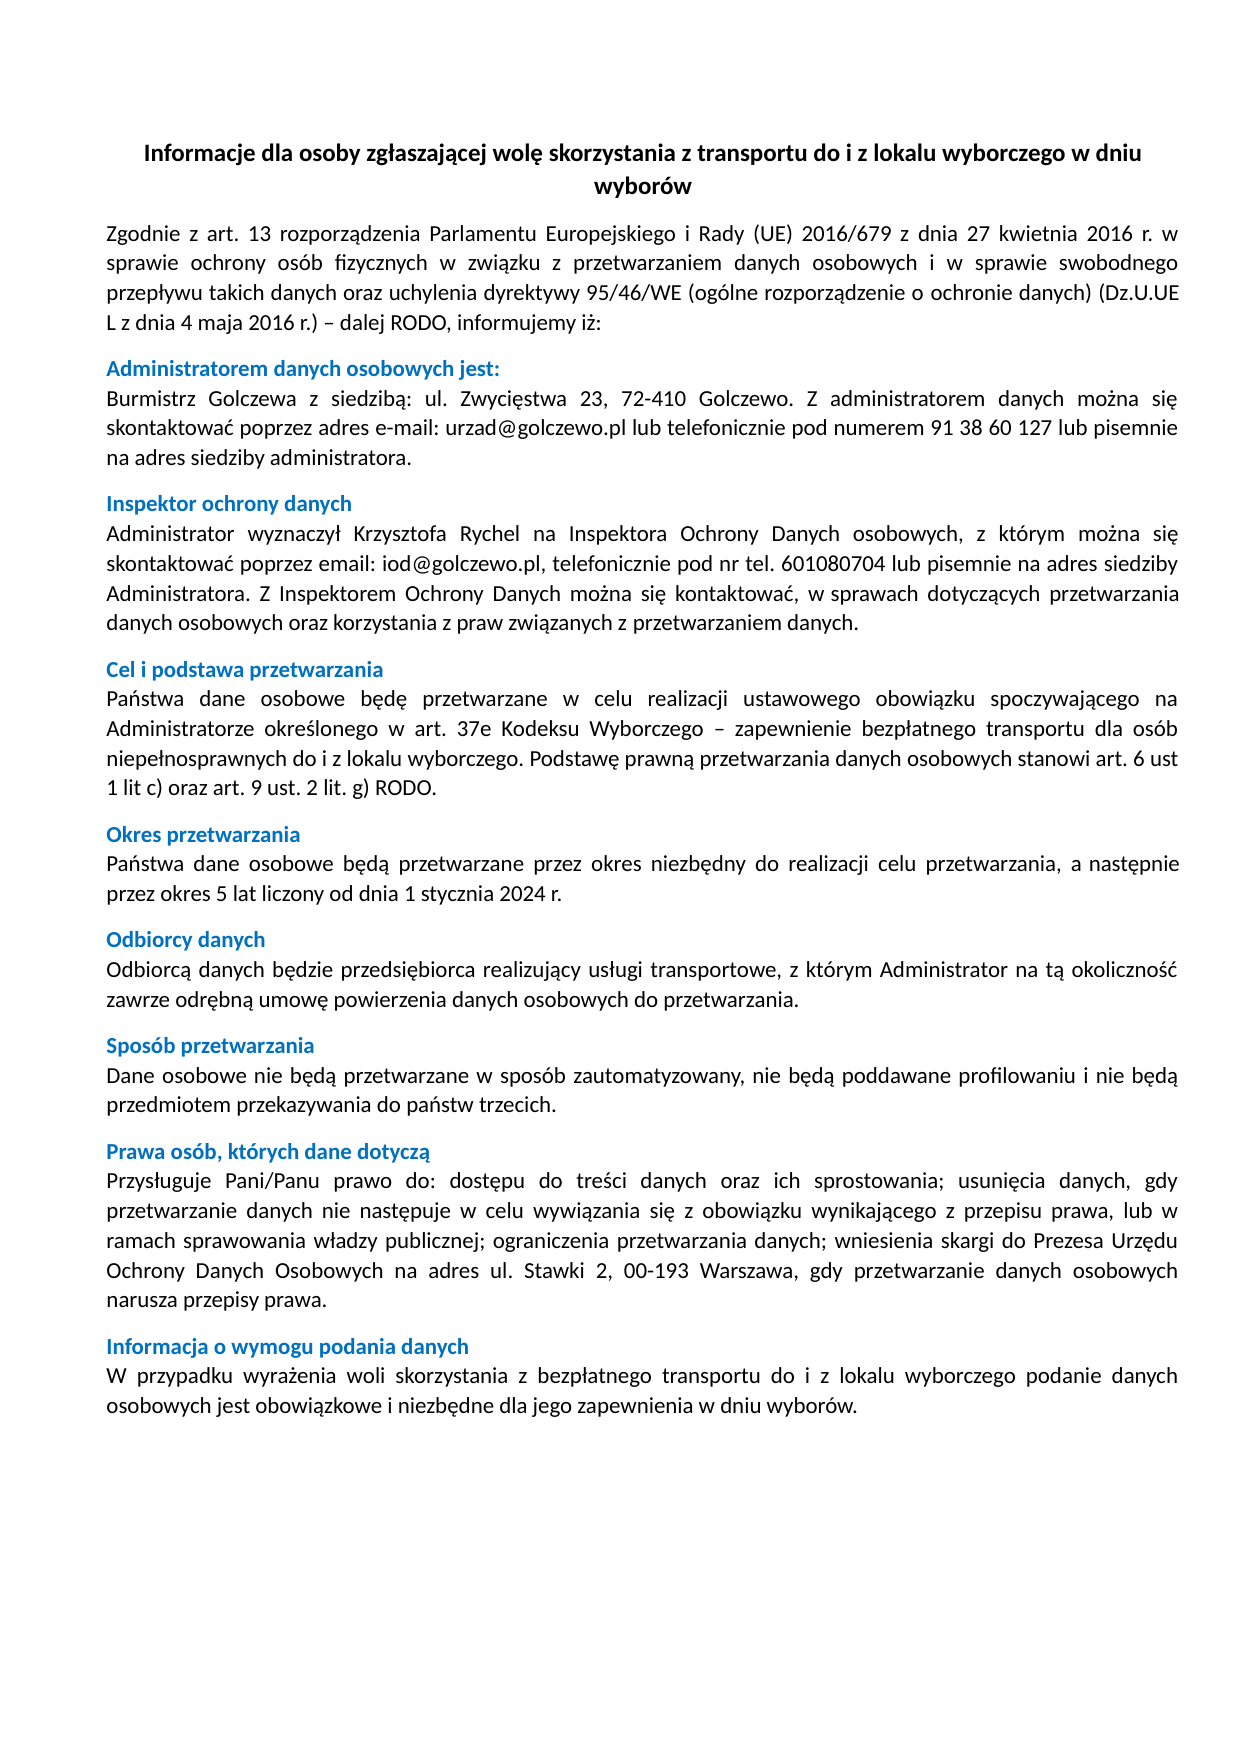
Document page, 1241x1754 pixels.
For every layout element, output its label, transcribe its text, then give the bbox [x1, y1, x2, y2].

text Przysługuje Pani/Panu prawo do: dostępu do treści danych oraz ich sprostowania; usunięcia danych, gdy przetwarzanie danych nie następuje w celu wywiązania się z obowiązku wynikającego z przepisu prawa, lub w ramach sprawowania władzy publicznej; ograniczenia przetwarzania danych; wniesienia skargi do Prezesa Urzędu Ochrony Danych Osobowych na adres ul. Stawki 2, 00-193 Warszawa, gdy przetwarzanie danych osobowych narusza przepisy prawa. [106, 1167, 1180, 1313]
text Administratorem danych osobowych jest: [106, 354, 1180, 382]
text Odbiorcy danych [106, 926, 1180, 953]
text Administrator wyznaczył Krzysztofa Rychel na Inspektora Ochrony Danych osobowych, z którym można się skontaktować poprzez email: iod@golczewo.pl, telefonicznie pod nr tel. 601080704 lub pisemnie na adres siedziby Administratora. Z Inspektorem Ochrony Danych można się kontaktować, w sprawach dotyczących przetwarzania danych osobowych oraz korzystania z praw związanych z przetwarzaniem danych. [106, 519, 1180, 636]
text Okres przetwarzania [106, 820, 1180, 848]
text Dane osobowe nie będą przetwarzane w sposób zautomatyzowany, nie będą poddawane profilowaniu i nie będą przedmiotem przekazywania do państw trzecich. [106, 1061, 1180, 1119]
text Odbiorcą danych będzie przedsiębiorca realizujący usługi transportowe, z którym Administrator na tą okoliczność zawrze odrębną umowę powierzenia danych osobowych do przetwarzania. [106, 955, 1180, 1013]
text Państwa dane osobowe będą przetwarzane przez okres niezbędny do realizacji celu przetwarzania, a następnie przez okres 5 lat liczony od dnia 1 stycznia 2024 r. [106, 849, 1180, 907]
text Prawa osób, których dane dotyczą [106, 1137, 1180, 1165]
text W przypadku wyrażenia woli skorzystania z bezpłatnego transportu do i z lokalu wyborczego podanie danych osobowych jest obowiązkowe i niezbędne dla jego zapewnienia w dniu wyborów. [106, 1361, 1180, 1419]
text Informacja o wymogu podania danych [106, 1332, 1180, 1360]
text Zgodnie z art. 13 rozporządzenia Parlamentu Europejskiego i Rady (UE) 2016/679 z dnia 27 kwietnia 2016 r. w sprawie ochrony osób fizycznych w związku z przetwarzaniem danych osobowych i w sprawie swobodnego przepływu takich danych oraz uchylenia dyrektywy 95/46/WE (ogólne rozporządzenie o ochronie danych) (Dz.U.UE L z dnia 4 maja 2016 r.) – dalej RODO, informujemy iż: [106, 219, 1180, 336]
text Państwa dane osobowe będę przetwarzane w celu realizacji ustawowego obowiązku spoczywającego na Administratorze określonego w art. 37e Kodeksu Wyborczego – zapewnienie bezpłatnego transportu dla osób niepełnosprawnych do i z lokalu wyborczego. Podstawę prawną przetwarzania danych osobowych stanowi art. 6 ust 1 lit c) oraz art. 9 ust. 2 lit. g) RODO. [106, 684, 1180, 801]
text Informacje dla osoby zgłaszającej wolę skorzystania z transportu do i z lokalu wyborczego w dniu wyborów [106, 137, 1180, 200]
text Burmistrz Golczewa z siedzibą: ul. Zwycięstwa 23, 72-410 Golczewo. Z administratorem danych można się skontaktować poprzez adres e-mail: urzad@golczewo.pl lub telefonicznie pod numerem 91 38 60 127 lub pisemnie na adres siedziby administratora. [106, 384, 1180, 471]
text Inspektor ochrony danych [106, 489, 1180, 518]
text Cel i podstawa przetwarzania [106, 655, 1180, 683]
text Sposób przetwarzania [106, 1031, 1180, 1059]
